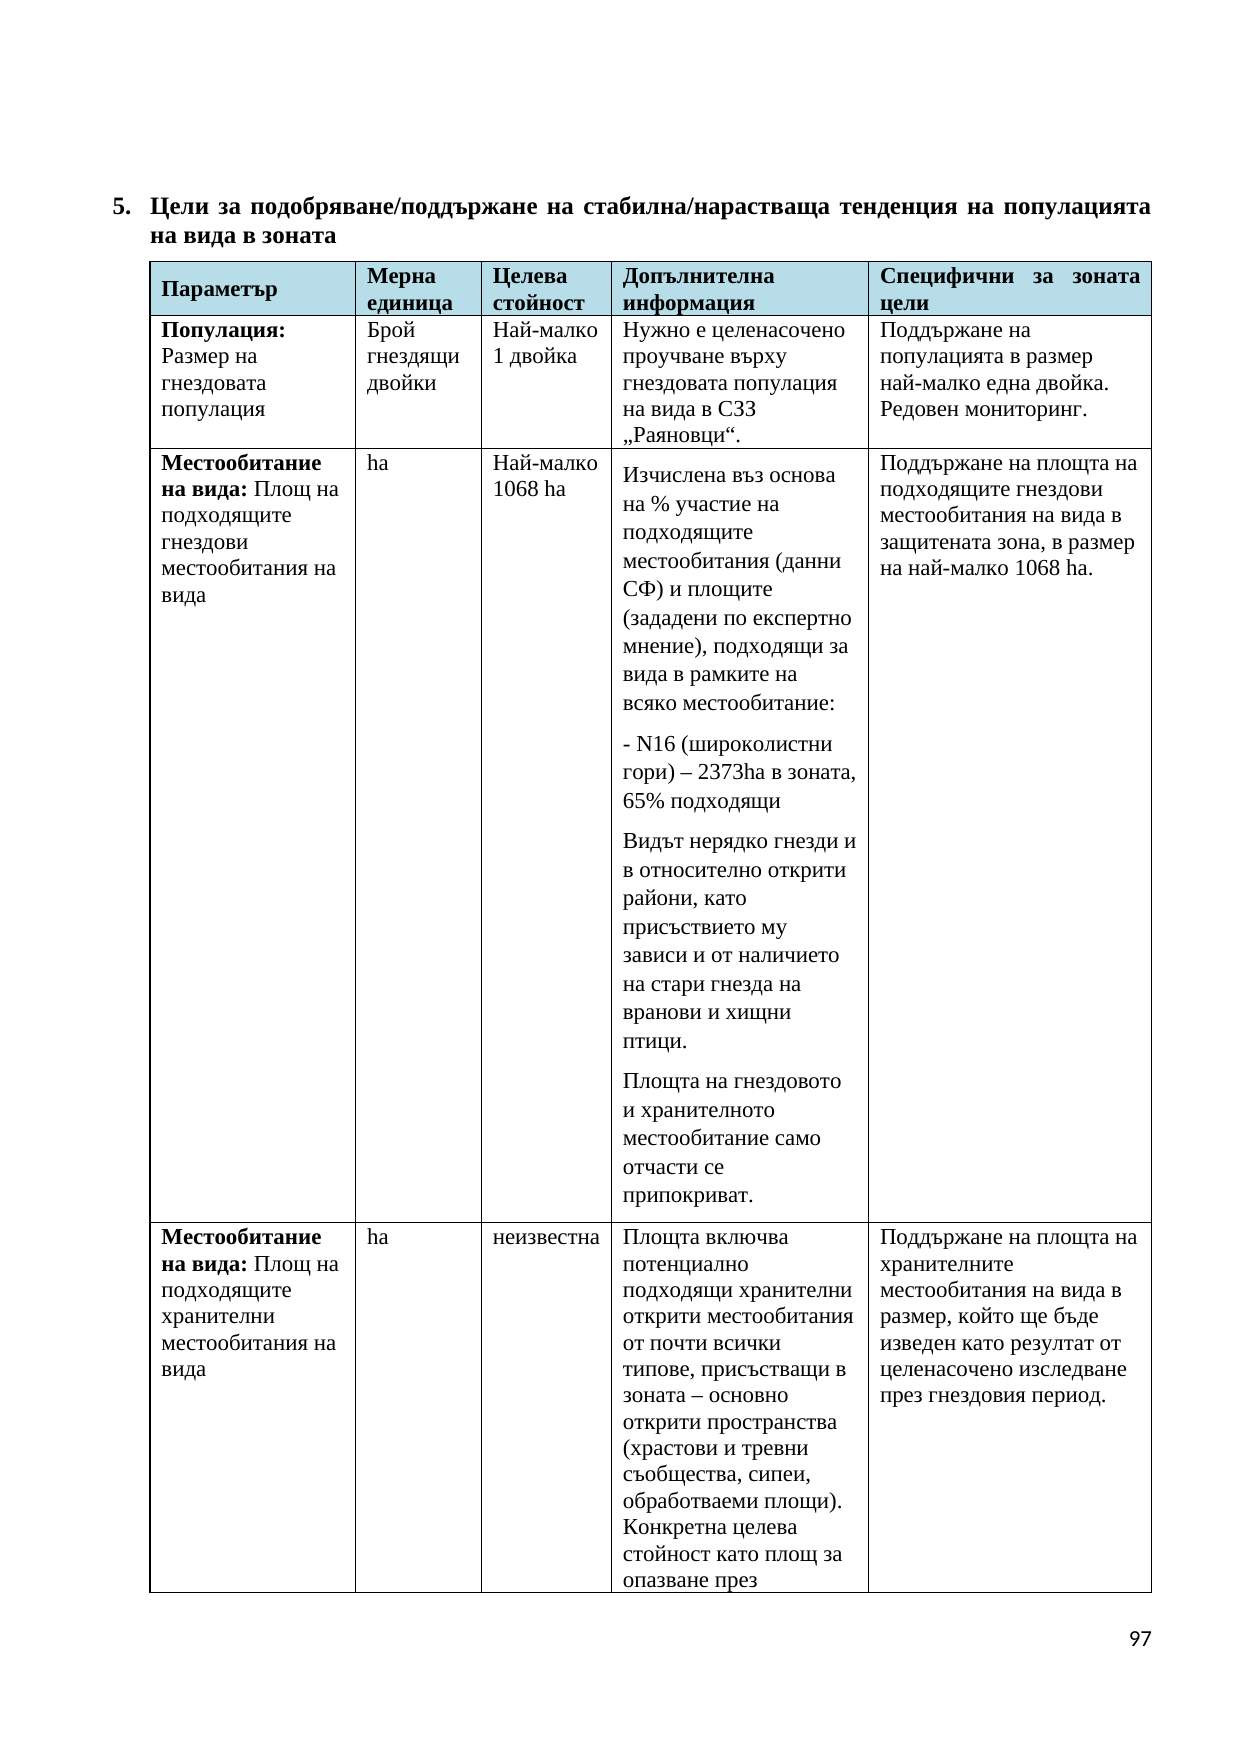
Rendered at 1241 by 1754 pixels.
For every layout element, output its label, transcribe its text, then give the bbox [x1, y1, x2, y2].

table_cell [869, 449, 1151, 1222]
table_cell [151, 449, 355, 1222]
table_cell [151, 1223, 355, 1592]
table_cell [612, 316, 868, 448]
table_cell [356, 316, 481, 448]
list Цели за подобряване/поддържане на стабилна/нарастваща тенденция на популацията на вида в зоната [112, 191, 1152, 249]
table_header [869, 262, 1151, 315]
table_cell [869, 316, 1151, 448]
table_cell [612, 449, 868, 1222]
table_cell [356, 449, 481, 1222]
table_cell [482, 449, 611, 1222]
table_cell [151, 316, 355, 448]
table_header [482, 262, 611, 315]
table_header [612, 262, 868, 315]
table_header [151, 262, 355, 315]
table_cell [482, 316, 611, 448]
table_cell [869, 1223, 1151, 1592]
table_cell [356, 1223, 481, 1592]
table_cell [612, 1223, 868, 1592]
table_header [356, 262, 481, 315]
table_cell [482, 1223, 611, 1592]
